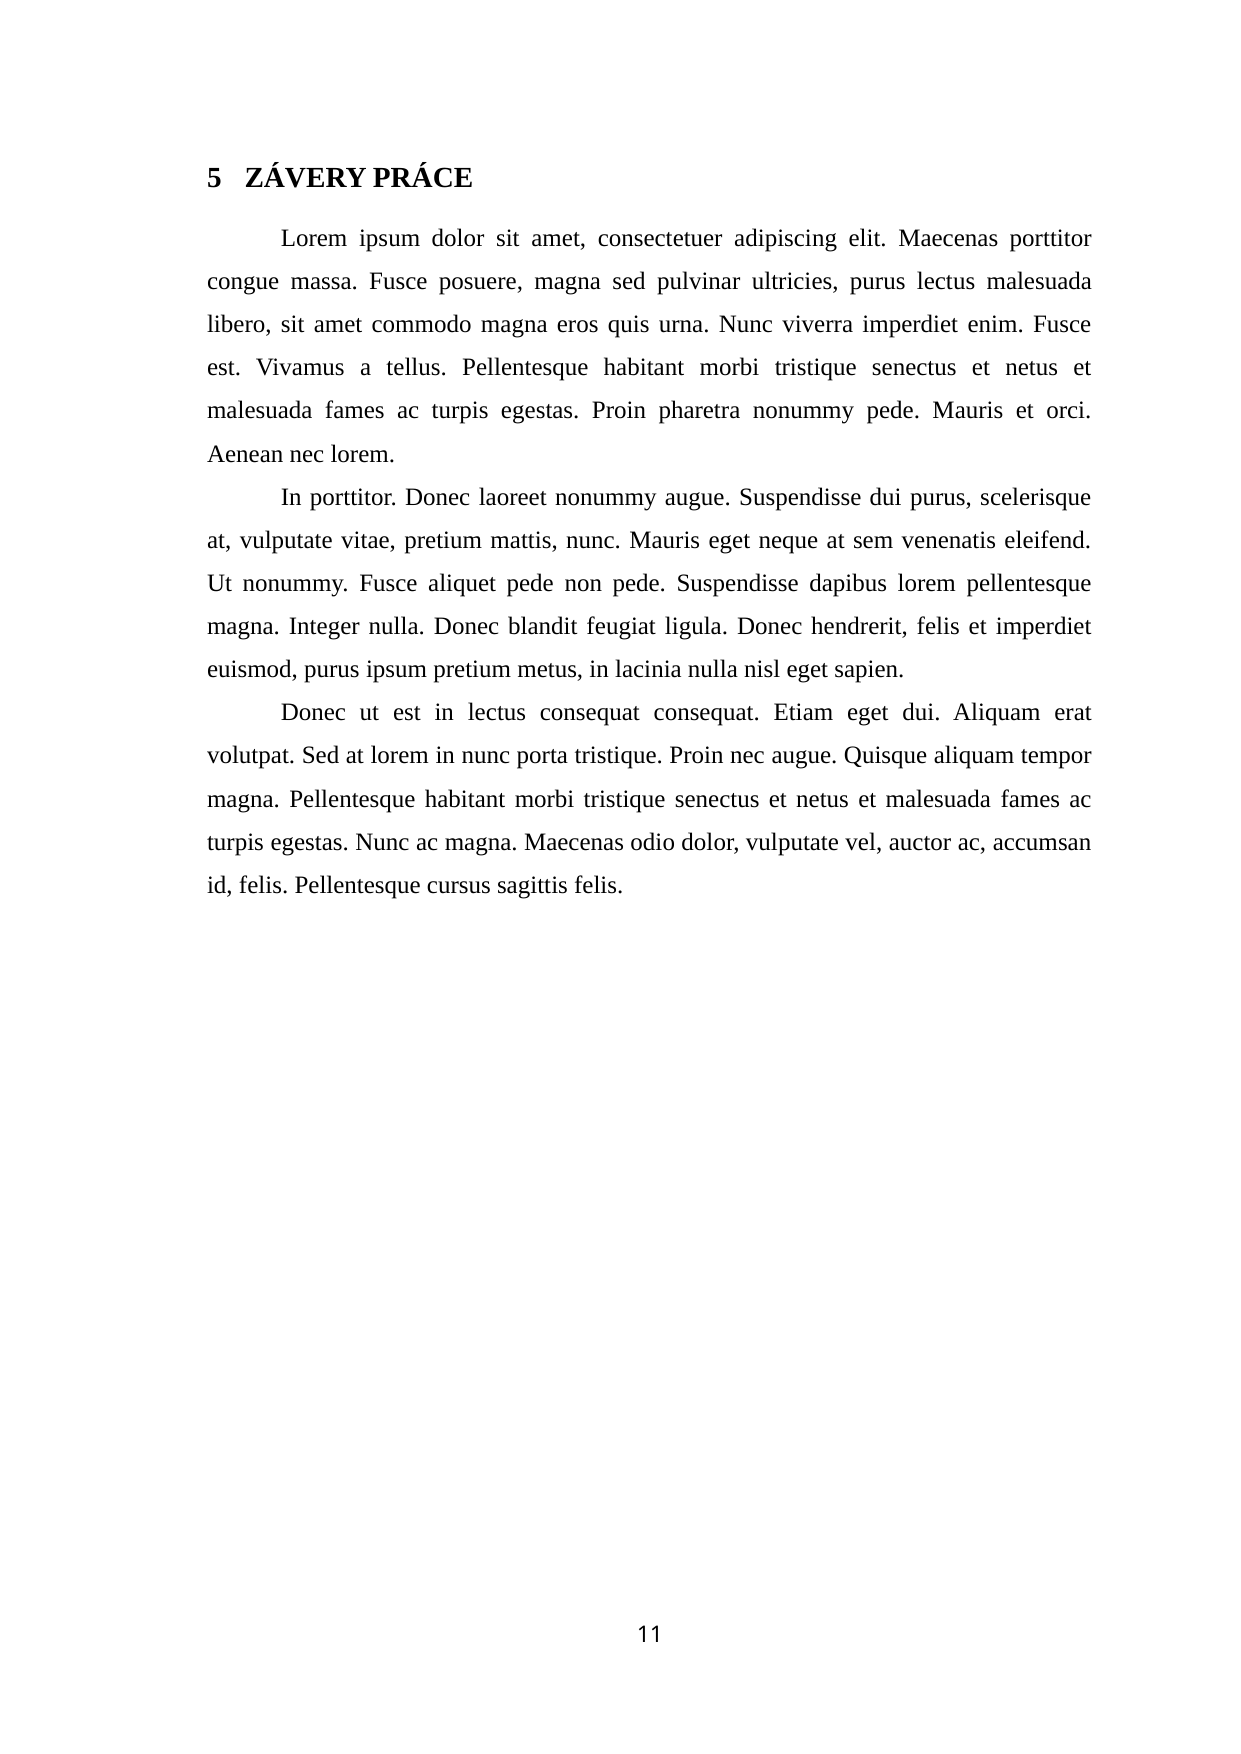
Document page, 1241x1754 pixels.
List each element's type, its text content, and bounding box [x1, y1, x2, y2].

text Závery práce [207, 160, 1092, 194]
text In porttitor. Donec laoreet nonummy augue. Suspendisse dui purus, scelerisque at, vulputate vitae, pretium mattis, nunc. Mauris eget neque at sem venenatis eleifend. Ut nonummy. Fusce aliquet pede non pede. Suspendisse dapibus lorem pellentesque magna. Integer nulla. Donec blandit feugiat ligula. Donec hendrerit, felis et imperdiet euismod, purus ipsum pretium metus, in lacinia nulla nisl eget sapien. [207, 482, 1092, 683]
text Lorem ipsum dolor sit amet, consectetuer adipiscing elit. Maecenas porttitor congue massa. Fusce posuere, magna sed pulvinar ultricies, purus lectus malesuada libero, sit amet commodo magna eros quis urna. Nunc viverra imperdiet enim. Fusce est. Vivamus a tellus. Pellentesque habitant morbi tristique senectus et netus et malesuada fames ac turpis egestas. Proin pharetra nonummy pede. Mauris et orci. Aenean nec lorem. [207, 223, 1092, 467]
text Donec ut est in lectus consequat consequat. Etiam eget dui. Aliquam erat volutpat. Sed at lorem in nunc porta tristique. Proin nec augue. Quisque aliquam tempor magna. Pellentesque habitant morbi tristique senectus et netus et malesuada fames ac turpis egestas. Nunc ac magna. Maecenas odio dolor, vulputate vel, auctor ac, accumsan id, felis. Pellentesque cursus sagittis felis. [207, 697, 1092, 899]
